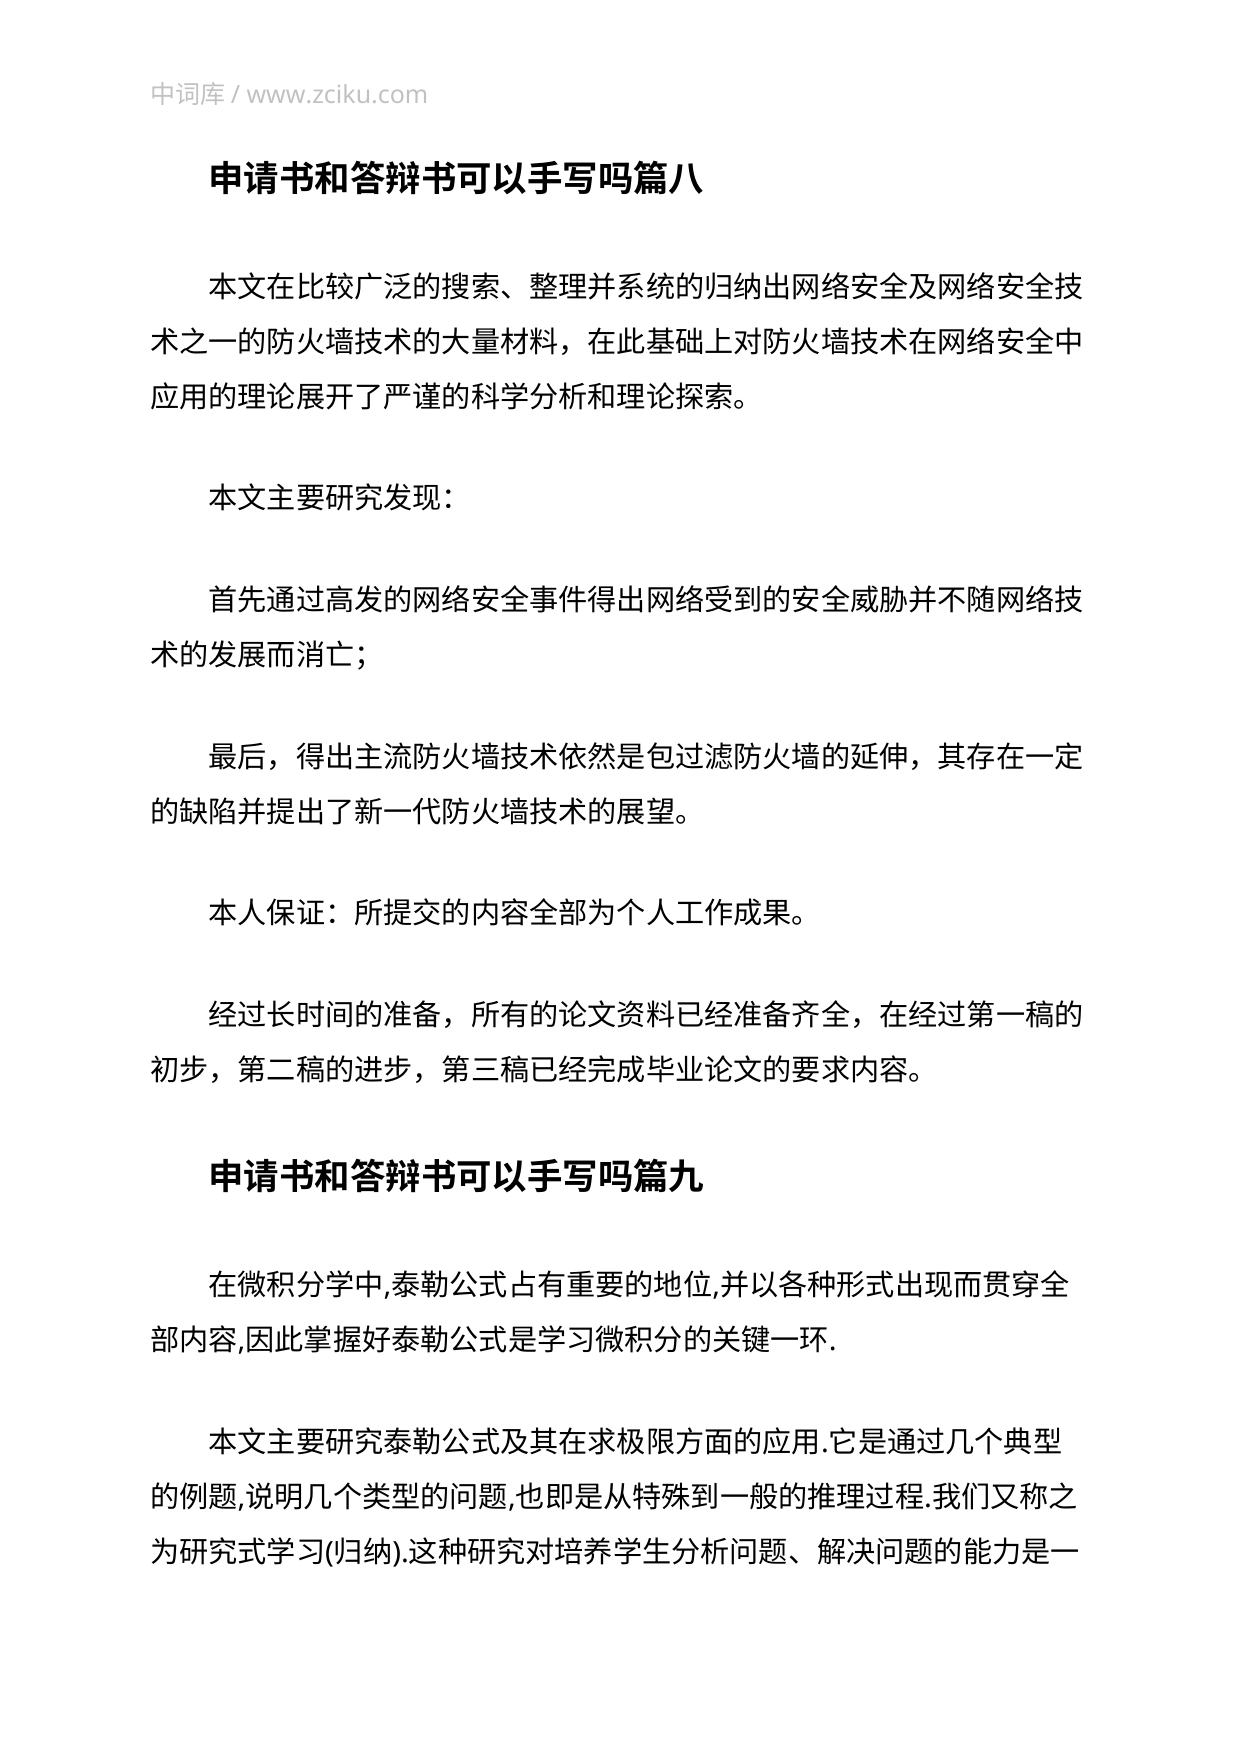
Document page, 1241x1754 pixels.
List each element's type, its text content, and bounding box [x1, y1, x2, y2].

text 本文主要研究发现： [150, 475, 1090, 517]
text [150, 1419, 1090, 1571]
text 最后，得出主流防火墙技术依然是包过滤防火墙的延伸，其存在一定的缺陷并提出了新一代防火墙技术的展望。 [150, 733, 1090, 831]
text 在微积分学中,泰勒公式占有重要的地位,并以各种形式出现而贯穿全部内容,因此掌握好泰勒公式是学习微积分的关键一环. [150, 1262, 1090, 1359]
text 申请书和答辩书可以手写吗篇八 [150, 150, 1090, 201]
text 首先通过高发的网络安全事件得出网络受到的安全威胁并不随网络技术的发展而消亡； [150, 577, 1090, 674]
text 本人保证：所提交的内容全部为个人工作成果。 [150, 890, 1090, 932]
text 经过长时间的准备，所有的论文资料已经准备齐全，在经过第一稿的初步，第二稿的进步，第三稿已经完成毕业论文的要求内容。 [150, 992, 1090, 1089]
text 本文在比较广泛的搜索、整理并系统的归纳出网络安全及网络安全技术之一的防火墙技术的大量材料，在此基础上对防火墙技术在网络安全中应用的理论展开了严谨的科学分析和理论探索。 [150, 263, 1090, 416]
text 申请书和答辩书可以手写吗篇九 [150, 1148, 1090, 1200]
